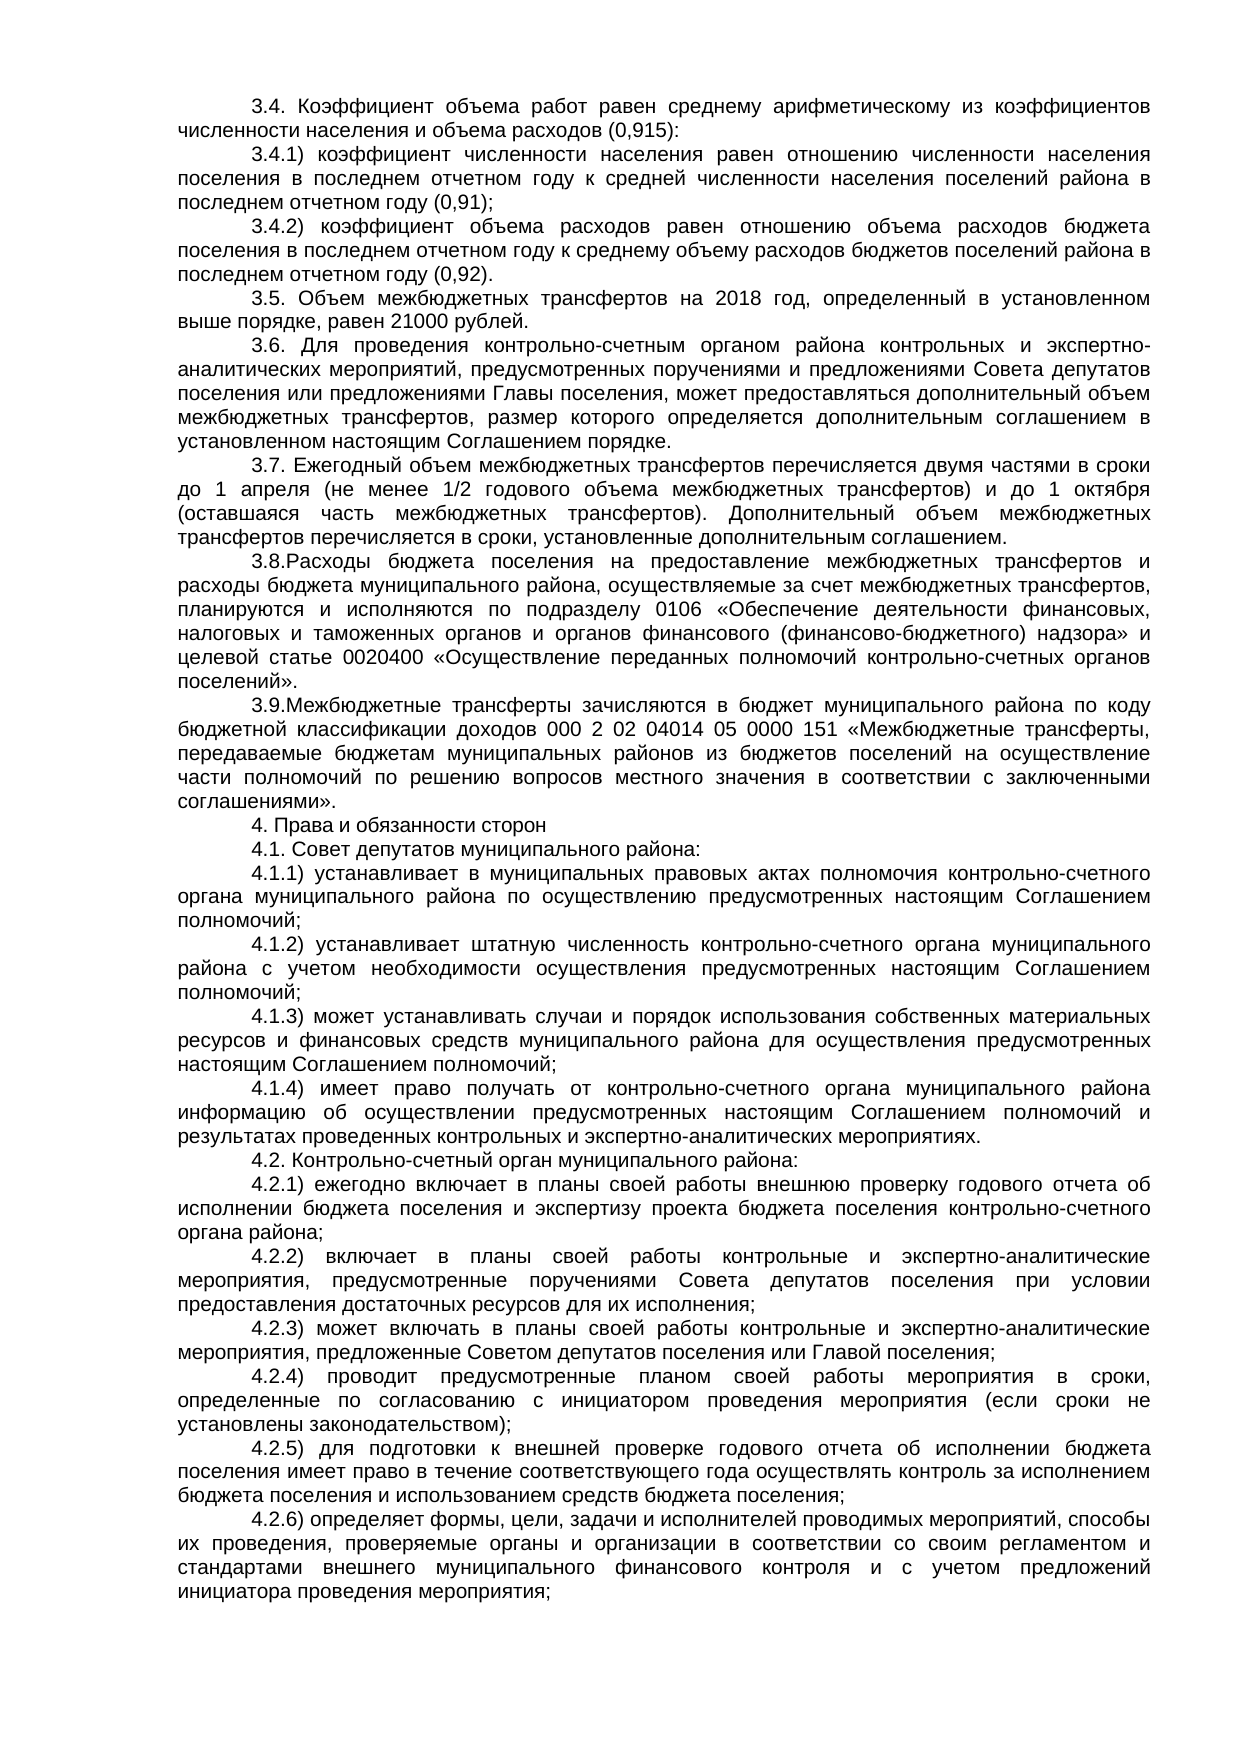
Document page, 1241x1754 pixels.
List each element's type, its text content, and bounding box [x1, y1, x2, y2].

text 3.8.Расходы бюджета поселения на предоставление межбюджетных трансфертов и расходы бюджета муниципального района, осуществляемые за счет межбюджетных трансфертов, планируются и исполняются по подразделу 0106 «Обеспечение деятельности финансовых, налоговых и таможенных органов и органов финансового (финансово-бюджетного) надзора» и целевой статье 0020400 «Осуществление переданных полномочий контрольно-счетных органов поселений». [177, 549, 1152, 693]
text 4.1.1) устанавливает в муниципальных правовых актах полномочия контрольно-счетного органа муниципального района по осуществлению предусмотренных настоящим Соглашением полномочий; [177, 860, 1152, 932]
text 4.2.6) определяет формы, цели, задачи и исполнителей проводимых мероприятий, способы их проведения, проверяемые органы и организации в соответствии со своим регламентом и стандартами внешнего муниципального финансового контроля и с учетом предложений инициатора проведения мероприятия; [177, 1507, 1152, 1603]
text 4.1.3) может устанавливать случаи и порядок использования собственных материальных ресурсов и финансовых средств муниципального района для осуществления предусмотренных настоящим Соглашением полномочий; [177, 1004, 1152, 1076]
text 3.4.2) коэффициент объема расходов равен отношению объема расходов бюджета поселения в последнем отчетном году к среднему объему расходов бюджетов поселений района в последнем отчетном году (0,92). [177, 213, 1152, 285]
text 4.2.3) может включать в планы своей работы контрольные и экспертно-аналитические мероприятия, предложенные Советом депутатов поселения или Главой поселения; [177, 1316, 1152, 1363]
text 3.4. Коэффициент объема работ равен среднему арифметическому из коэффициентов численности населения и объема расходов (0,915): [177, 94, 1152, 142]
text 3.5. Объем межбюджетных трансфертов на 2018 год, определенный в установленном выше порядке, равен 21000 рублей. [177, 285, 1152, 333]
text 3.6. Для проведения контрольно-счетным органом района контрольных и экспертно-аналитических мероприятий, предусмотренных поручениями и предложениями Совета депутатов поселения или предложениями Главы поселения, может предоставляться дополнительный объем межбюджетных трансфертов, размер которого определяется дополнительным соглашением в установленном настоящим Соглашением порядке. [177, 333, 1152, 453]
text 4.1. Совет депутатов муниципального района: [177, 836, 1152, 860]
text 4.1.2) устанавливает штатную численность контрольно-счетного органа муниципального района с учетом необходимости осуществления предусмотренных настоящим Соглашением полномочий; [177, 932, 1152, 1004]
text 4.2. Контрольно-счетный орган муниципального района: [177, 1148, 1152, 1172]
text 4.1.4) имеет право получать от контрольно-счетного органа муниципального района информацию об осуществлении предусмотренных настоящим Соглашением полномочий и результатах проведенных контрольных и экспертно-аналитических мероприятиях. [177, 1076, 1152, 1148]
text 4.2.1) ежегодно включает в планы своей работы внешнюю проверку годового отчета об исполнении бюджета поселения и экспертизу проекта бюджета поселения контрольно-счетного органа района; [177, 1172, 1152, 1244]
text 3.7. Ежегодный объем межбюджетных трансфертов перечисляется двумя частями в сроки до 1 апреля (не менее 1/2 годового объема межбюджетных трансфертов) и до 1 октября (оставшаяся часть межбюджетных трансфертов). Дополнительный объем межбюджетных трансфертов перечисляется в сроки, установленные дополнительным соглашением. [177, 453, 1152, 549]
text 3.9.Межбюджетные трансферты зачисляются в бюджет муниципального района по коду бюджетной классификации доходов 000 2 02 04014 05 0000 151 «Межбюджетные трансферты, передаваемые бюджетам муниципальных районов из бюджетов поселений на осуществление части полномочий по решению вопросов местного значения в соответствии с заключенными соглашениями». [177, 693, 1152, 812]
text 4. Права и обязанности сторон [177, 812, 1152, 836]
text 3.4.1) коэффициент численности населения равен отношению численности населения поселения в последнем отчетном году к средней численности населения поселений района в последнем отчетном году (0,91); [177, 142, 1152, 213]
text 4.2.2) включает в планы своей работы контрольные и экспертно-аналитические мероприятия, предусмотренные поручениями Совета депутатов поселения при условии предоставления достаточных ресурсов для их исполнения; [177, 1244, 1152, 1316]
text 4.2.4) проводит предусмотренные планом своей работы мероприятия в сроки, определенные по согласованию с инициатором проведения мероприятия (если сроки не установлены законодательством); [177, 1363, 1152, 1435]
text 4.2.5) для подготовки к внешней проверке годового отчета об исполнении бюджета поселения имеет право в течение соответствующего года осуществлять контроль за исполнением бюджета поселения и использованием средств бюджета поселения; [177, 1435, 1152, 1507]
